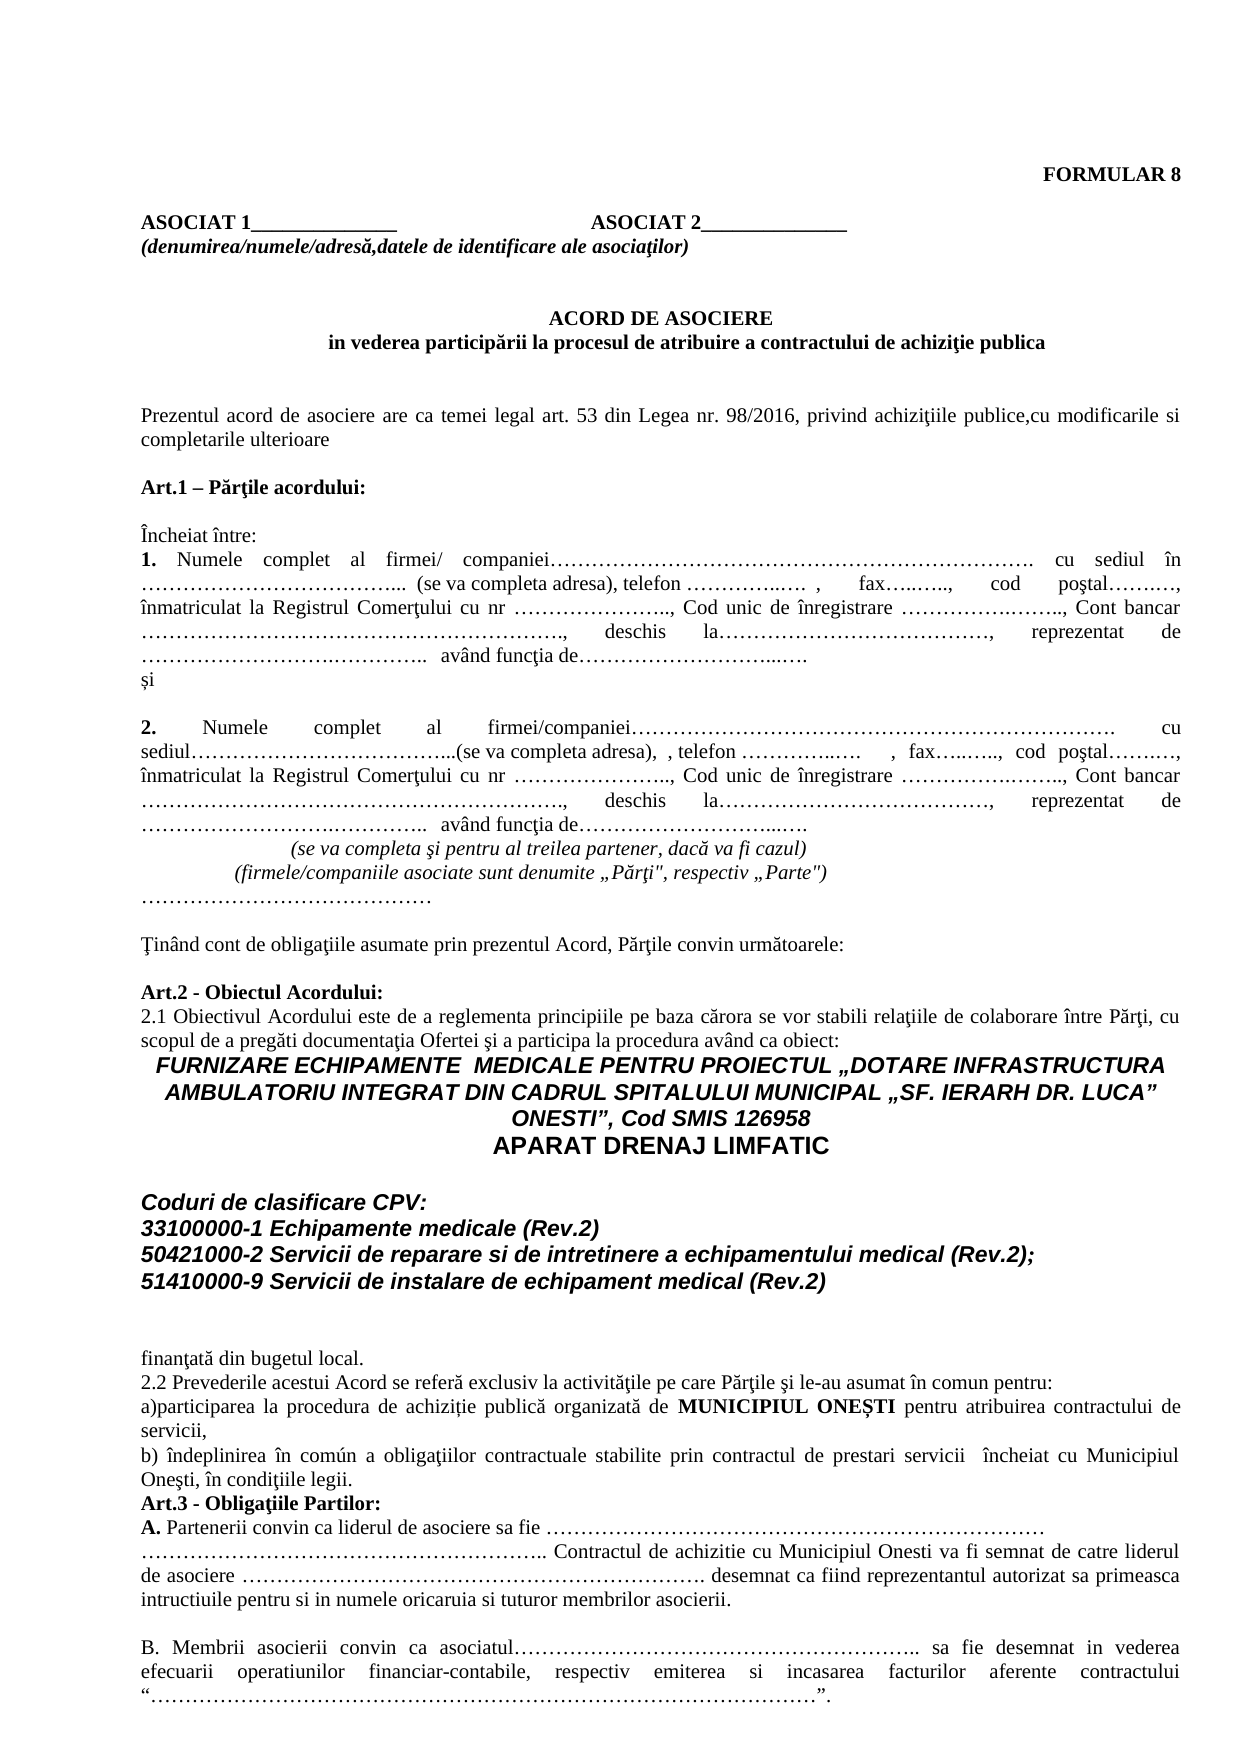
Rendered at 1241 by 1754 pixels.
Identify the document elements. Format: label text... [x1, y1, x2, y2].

text ACORD DE ASOCIERE [141, 306, 1181, 330]
text a)participarea la procedura de achiziție publică organizată de MUNICIPIUL ONEȘTI pentru atribuirea contractului de servicii, [141, 1394, 1181, 1442]
text și [141, 667, 1181, 691]
text b) îndeplinirea în común a obligaţiilor contractuale stabilite prin contractul de prestari servicii încheiat cu Municipiul Oneşti, în condiţiile legii. [141, 1442, 1181, 1491]
text (firmele/companiile asociate sunt denumite „Părţi", respectiv „Parte") [141, 860, 1181, 884]
text 50421000-2 Servicii de reparare si de intretinere a echipamentului medical (Rev.2); [141, 1241, 1181, 1268]
text 2.2 Prevederile acestui Acord se referă exclusiv la activităţile pe care Părţile şi le-au asumat în comun pentru: [141, 1370, 1181, 1394]
text (denumirea/numele/adresă,datele de identificare ale asociaţilor) [141, 234, 1181, 258]
text 51410000-9 Servicii de instalare de echipament medical (Rev.2) [141, 1268, 1181, 1294]
text Art.3 - Obligaţiile Partilor: [141, 1491, 1181, 1515]
text FORMULAR 8 [141, 162, 1181, 186]
text finanţată din bugetul local. [141, 1346, 1181, 1370]
text Coduri de clasificare CPV: [141, 1189, 1181, 1215]
text APARAT DRENAJ LIMFATIC [141, 1131, 1181, 1160]
text in vederea participării la procesul de atribuire a contractului de achiziţie publica [141, 330, 1181, 354]
text B. Membrii asocierii convin ca asociatul………………………………………………….. sa fie desemnat in vederea efecuarii operatiunilor financiar-contabile, respectiv emiterea si incasarea facturilor aferente contractului “……………………………………………………………………………………”. [141, 1635, 1181, 1707]
text Ţinând cont de obligaţiile asumate prin prezentul Acord, Părţile convin următoarele: [141, 932, 1181, 956]
text 2. Numele complet al firmei/companiei……………………………………………………………. cu sediul………………………………...(se va completa adresa), , telefon …………..…. , fax…..….., cod poştal…….…, înmatriculat la Registrul Comerţului cu nr ………………….., Cod unic de înregistrare …………….…….., Cont bancar ……………………………………………………., deschis la…………………………………, reprezentat de ……………………….………….. având funcţia de………………………...…. [141, 715, 1181, 836]
text 33100000-1 Echipamente medicale (Rev.2) [141, 1215, 1181, 1241]
text FURNIZARE ECHIPAMENTE MEDICALE PENTRU PROIECTUL „DOTARE INFRASTRUCTURA AMBULATORIU INTEGRAT DIN CADRUL SPITALULUI MUNICIPAL „SF. IERARH DR. LUCA” ONESTI”, Cod SMIS 126958 [141, 1052, 1181, 1131]
text Art.2 - Obiectul Acordului: [141, 980, 1181, 1004]
text Încheiat între: [141, 523, 1181, 547]
text …………………………………… [141, 884, 1181, 908]
text (se va completa şi pentru al treilea partener, dacă va fi cazul) [141, 836, 1181, 860]
text Prezentul acord de asociere are ca temei legal art. 53 din Legea nr. 98/2016, privind achiziţiile publice,cu modificarile si completarile ulterioare [141, 402, 1181, 451]
text A. Partenerii convin ca liderul de asociere sa fie ……………………………………………………………… [141, 1515, 1181, 1539]
text ASOCIAT 1______________ ASOCIAT 2______________ [141, 210, 1181, 234]
text 1. Numele complet al firmei/ companiei……………………………………………………………. cu sediul în ………………………………... (se va completa adresa), telefon …………..…. , fax…..….., cod poştal…….…, înmatriculat la Registrul Comerţului cu nr ………………….., Cod unic de înregistrare …………….…….., Cont bancar ……………………………………………………., deschis la…………………………………, reprezentat de ……………………….………….. având funcţia de………………………...…. [141, 547, 1181, 667]
text 2.1 Obiectivul Acordului este de a reglementa principiile pe baza cărora se vor stabili relaţiile de colaborare între Părţi, cu scopul de a pregăti documentaţia Ofertei şi a participa la procedura având ca obiect: [141, 1004, 1181, 1052]
text ………………………………………………….. Contractul de achizitie cu Municipiul Onesti va fi semnat de catre liderul de asociere …………………………………………………………. desemnat ca fiind reprezentantul autorizat sa primeasca intructiuile pentru si in numele oricaruia si tuturor membrilor asocierii. [141, 1539, 1181, 1611]
text Art.1 – Părţile acordului: [141, 475, 1181, 499]
